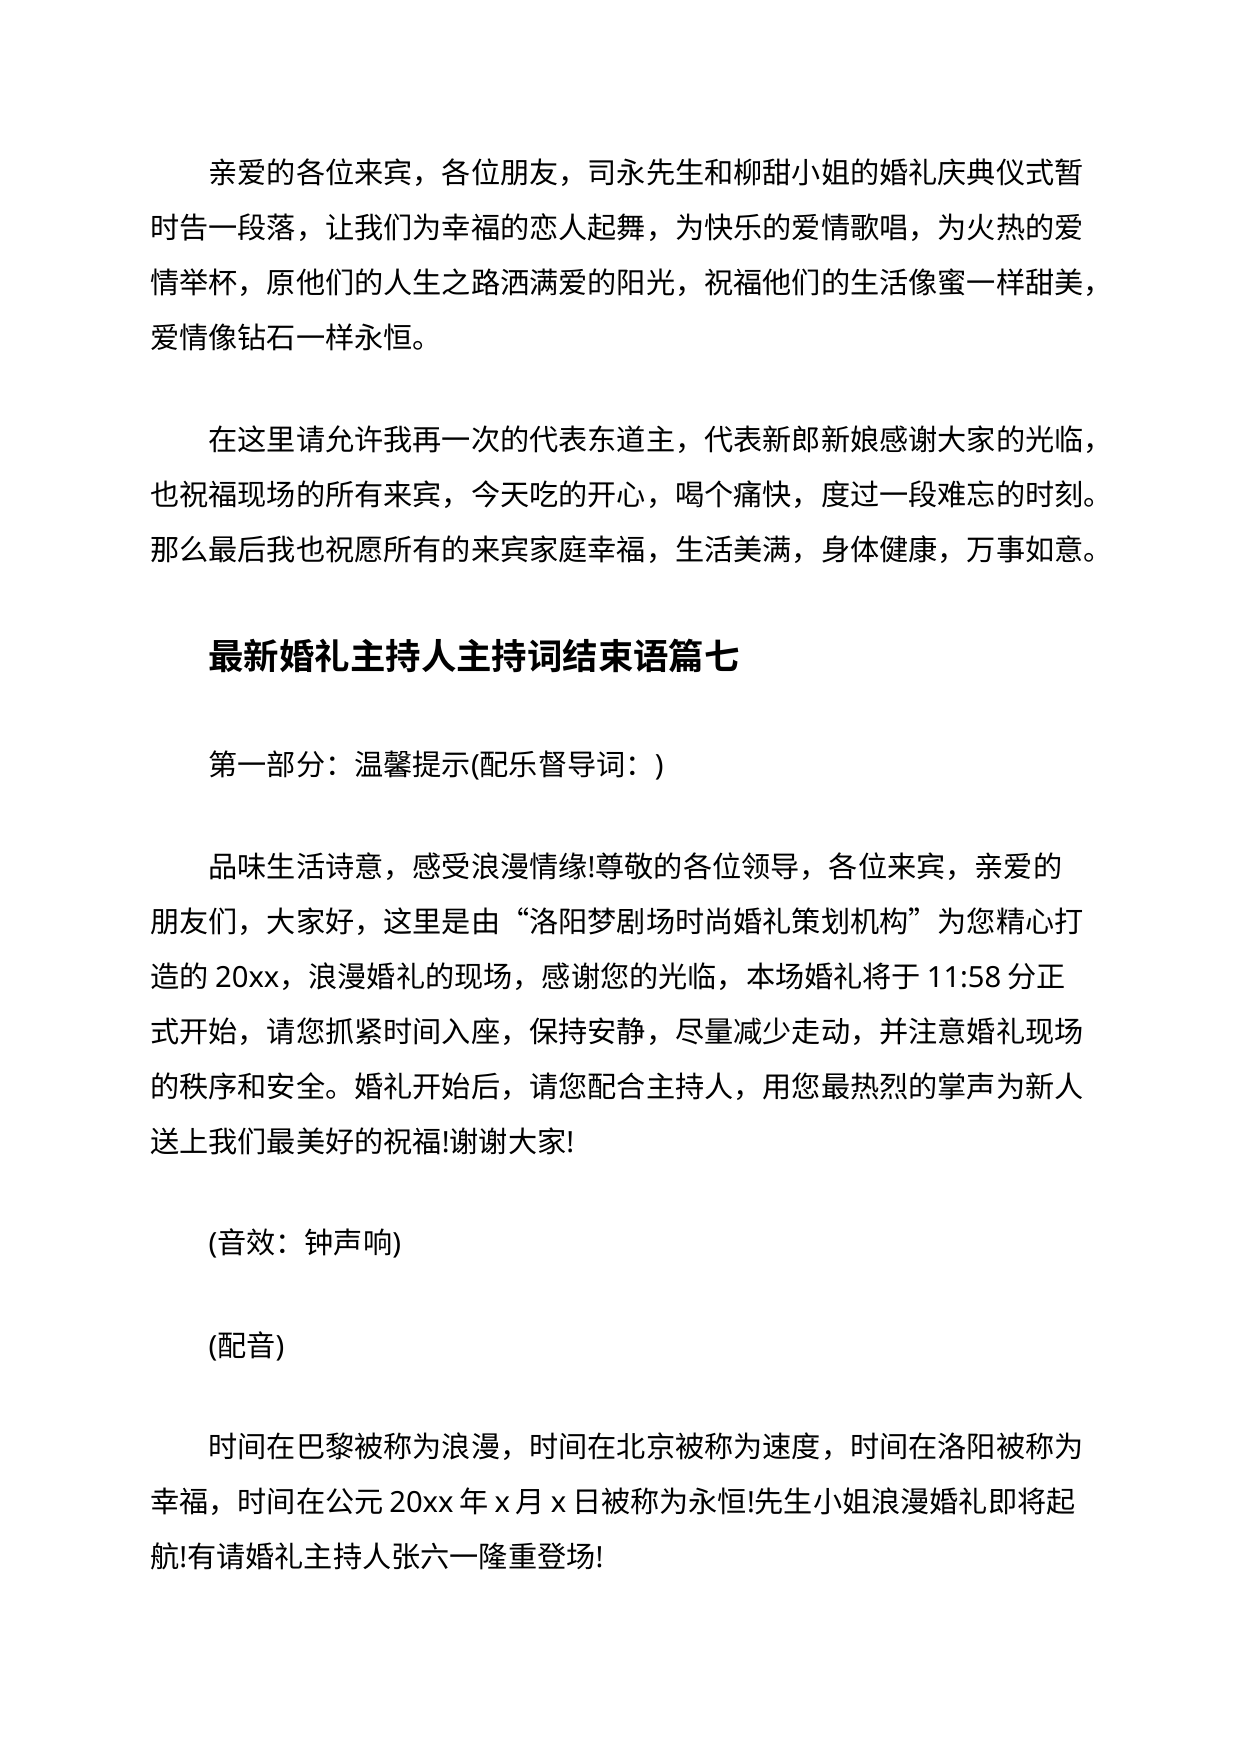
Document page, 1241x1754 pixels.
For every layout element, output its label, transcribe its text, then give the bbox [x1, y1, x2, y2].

text 最新婚礼主持人主持词结束语篇七 [150, 628, 1090, 679]
text 在这里请允许我再一次的代表东道主，代表新郎新娘感谢大家的光临，也祝福现场的所有来宾，今天吃的开心，喝个痛快，度过一段难忘的时刻。那么最后我也祝愿所有的来宾家庭幸福，生活美满，身体健康，万事如意。 [150, 416, 1090, 568]
text 时间在巴黎被称为浪漫，时间在北京被称为速度，时间在洛阳被称为幸福，时间在公元20xx年x月x日被称为永恒!先生小姐浪漫婚礼即将起航!有请婚礼主持人张六一隆重登场! [150, 1424, 1090, 1576]
text 品味生活诗意，感受浪漫情缘!尊敬的各位领导，各位来宾，亲爱的朋友们，大家好，这里是由“洛阳梦剧场时尚婚礼策划机构”为您精心打造的 20xx，浪漫婚礼的现场，感谢您的光临，本场婚礼将于11:58分正式开始，请您抓紧时间入座，保持安静，尽量减少走动，并注意婚礼现场的秩序和安全。婚礼开始后，请您配合主持人，用您最热烈的掌声为新人送上我们最美好的祝福!谢谢大家! [150, 843, 1090, 1161]
text 第一部分：温馨提示(配乐督导词：) [150, 741, 1090, 784]
text 亲爱的各位来宾，各位朋友，司永先生和柳甜小姐的婚礼庆典仪式暂时告一段落，让我们为幸福的恋人起舞，为快乐的爱情歌唱，为火热的爱情举杯，原他们的人生之路洒满爱的阳光，祝福他们的生活像蜜一样甜美，爱情像钻石一样永恒。 [150, 150, 1090, 357]
text (音效：钟声响) [150, 1220, 1090, 1262]
text (配音) [150, 1322, 1090, 1364]
